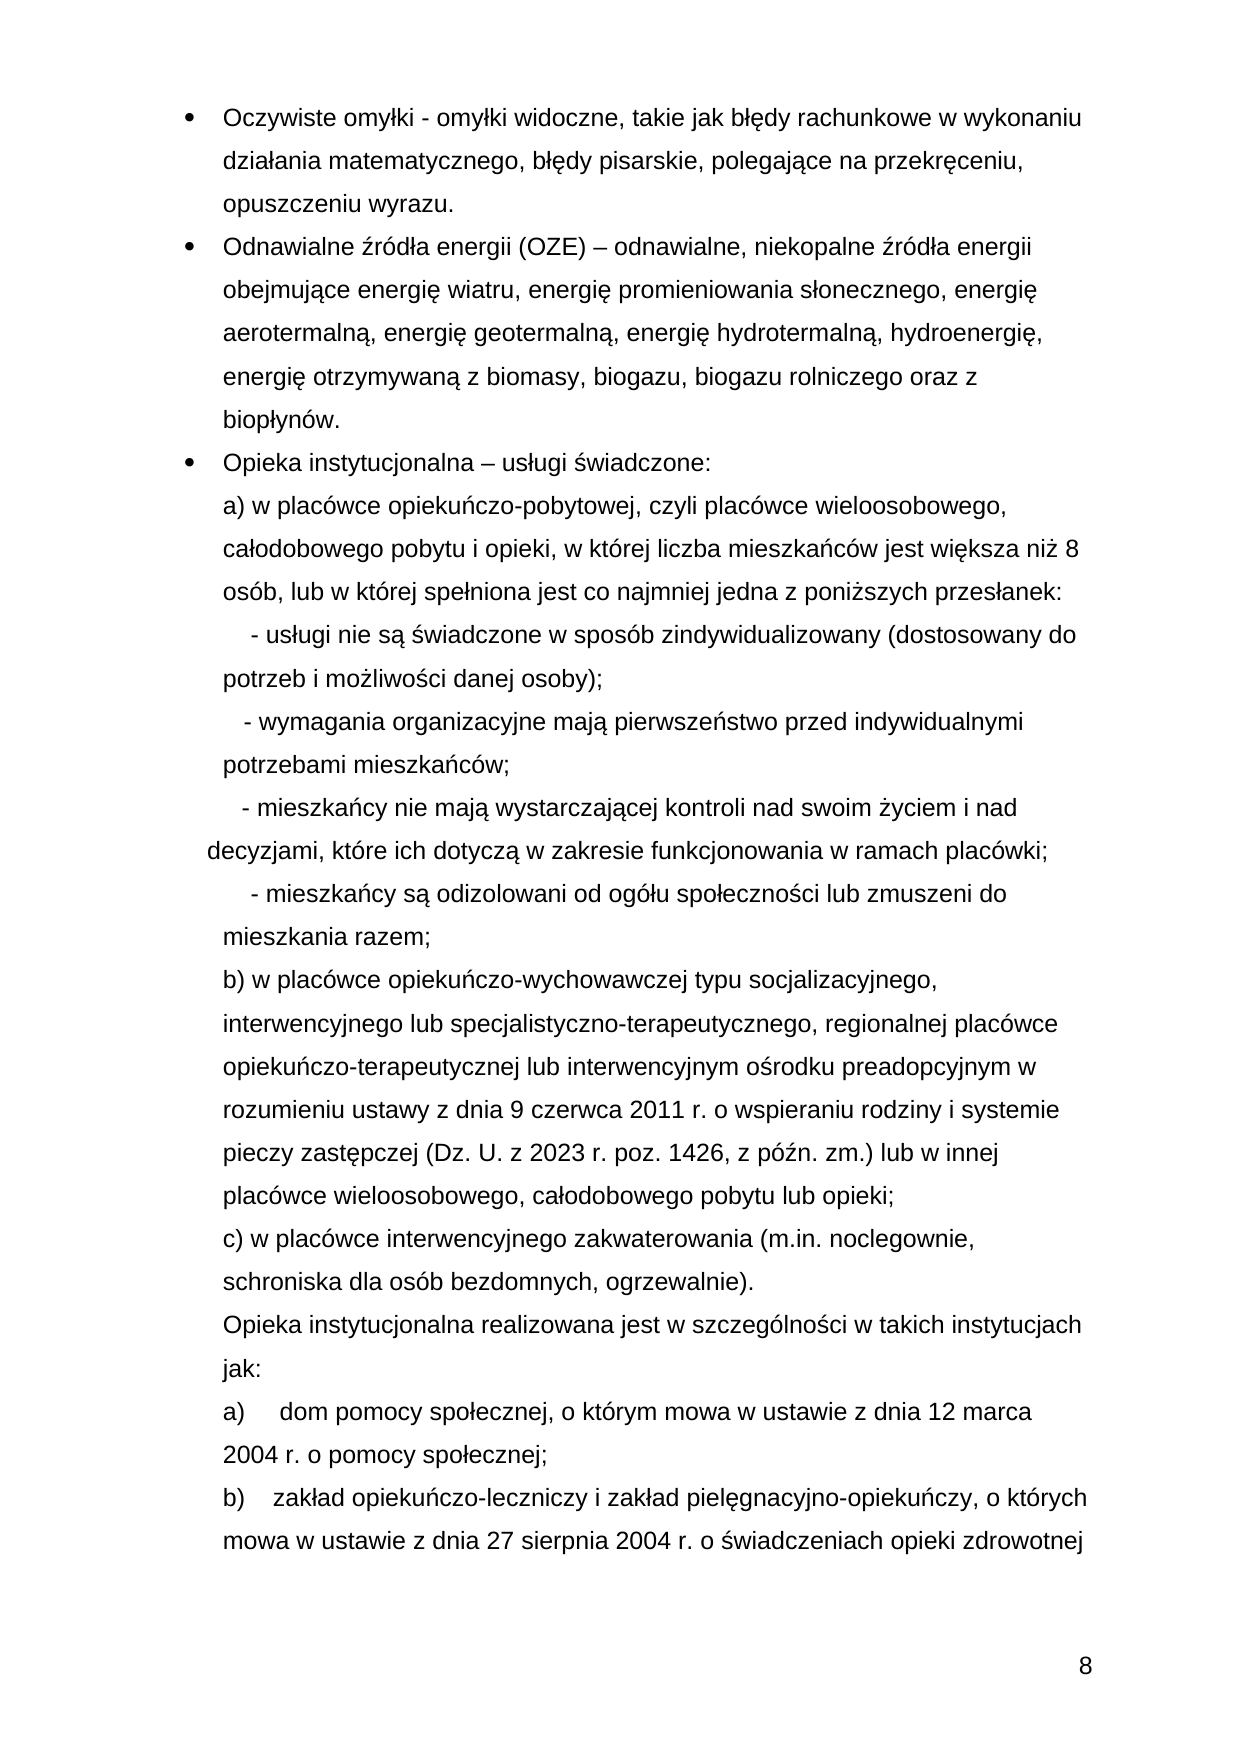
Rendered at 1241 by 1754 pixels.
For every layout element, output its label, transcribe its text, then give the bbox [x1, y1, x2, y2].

list Oczywiste omyłki - omyłki widoczne, takie jak błędy rachunkowe w wykonaniu działania matematycznego, błędy pisarskie, polegające na przekręceniu, opuszczeniu wyrazu. [185, 103, 1092, 218]
text b) w placówce opiekuńczo-wychowawczej typu socjalizacyjnego, interwencyjnego lub specjalistyczno-terapeutycznego, regionalnej placówce opiekuńczo-terapeutycznej lub interwencyjnym ośrodku preadopcyjnym w rozumieniu ustawy z dnia 9 czerwca 2011 r. o wspieraniu rodziny i systemie pieczy zastępczej (Dz. U. z 2023 r. poz. 1426, z późn. zm.) lub w innej placówce wieloosobowego, całodobowego pobytu lub opieki; [223, 965, 1092, 1210]
text a) w placówce opiekuńczo-pobytowej, czyli placówce wieloosobowego, całodobowego pobytu i opieki, w której liczba mieszkańców jest większa niż 8 osób, lub w której spełniona jest co najmniej jedna z poniższych przesłanek: [223, 491, 1092, 606]
text - mieszkańcy nie mają wystarczającej kontroli nad swoim życiem i nad decyzjami, które ich dotyczą w zakresie funkcjonowania w ramach placówki; [207, 793, 1092, 865]
text - wymagania organizacyjne mają pierwszeństwo przed indywidualnymi potrzebami mieszkańców; [223, 707, 1092, 778]
text c) w placówce interwencyjnego zakwaterowania (m.in. noclegownie, schroniska dla osób bezdomnych, ogrzewalnie). [223, 1224, 1092, 1296]
text - mieszkańcy są odizolowani od ogółu społeczności lub zmuszeni do mieszkania razem; [223, 879, 1092, 951]
list Odnawialne źródła energii (OZE) – odnawialne, niekopalne źródła energii obejmujące energię wiatru, energię promieniowania słonecznego, energię aerotermalną, energię geotermalną, energię hydrotermalną, hydroenergię, energię otrzymywaną z biomasy, biogazu, biogazu rolniczego oraz z biopłynów. [185, 232, 1092, 433]
text Opieka instytucjonalna realizowana jest w szczególności w takich instytucjach jak: [223, 1310, 1092, 1382]
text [223, 1483, 1092, 1555]
text - usługi nie są świadczone w sposób zindywidualizowany (dostosowany do potrzeb i możliwości danej osoby); [223, 620, 1092, 692]
text a) dom pomocy społecznej, o którym mowa w ustawie z dnia 12 marca 2004 r. o pomocy społecznej; [223, 1397, 1092, 1468]
list Opieka instytucjonalna – usługi świadczone: [185, 448, 1092, 477]
